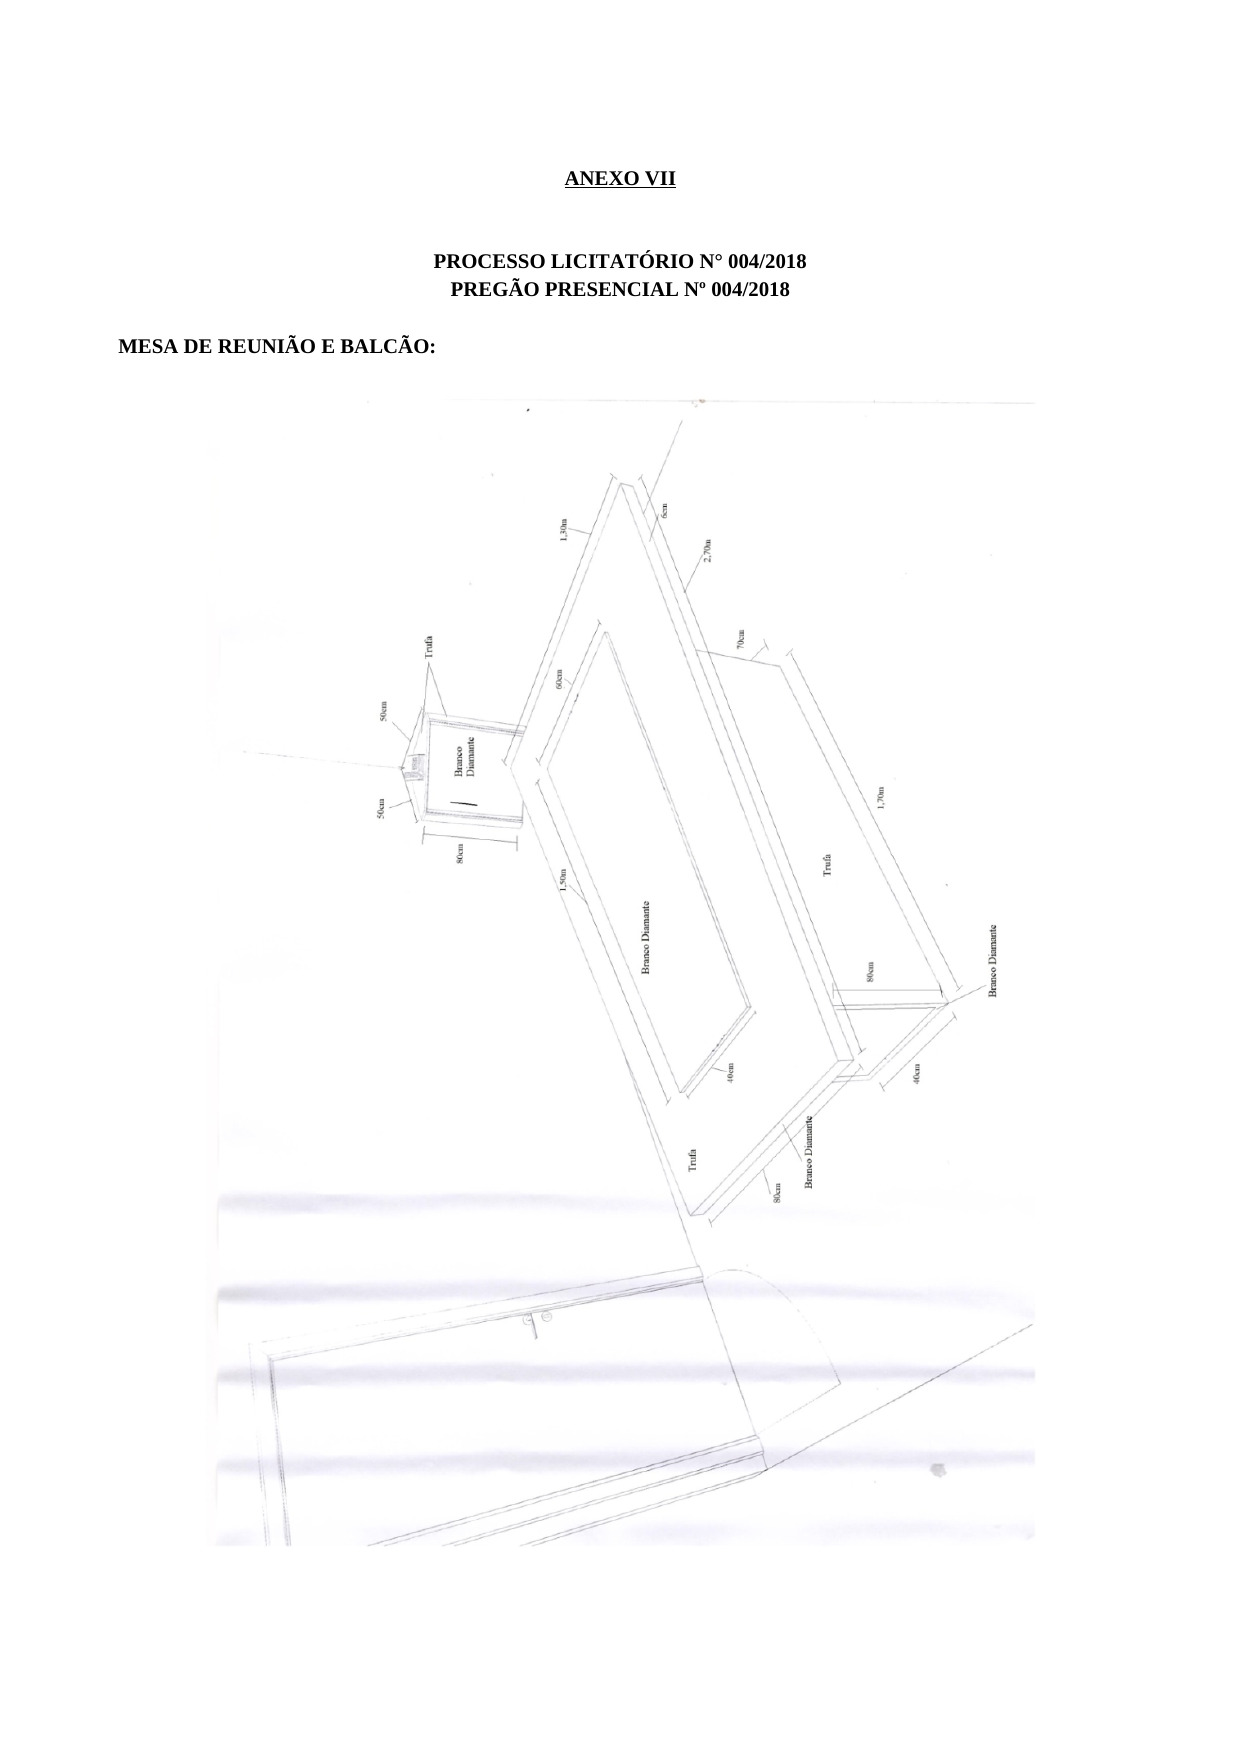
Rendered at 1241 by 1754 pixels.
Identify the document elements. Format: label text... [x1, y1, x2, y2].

picture [198, 393, 1041, 1552]
text PROCESSO LICITATÓRIO N° 004/2018 [177, 249, 1063, 273]
subtitle ANEXO VII [177, 166, 1063, 190]
text MESA DE REUNIÃO E BALCÃO: [118, 333, 1122, 358]
text PREGÃO PRESENCIAL Nº 004/2018 [177, 277, 1063, 301]
